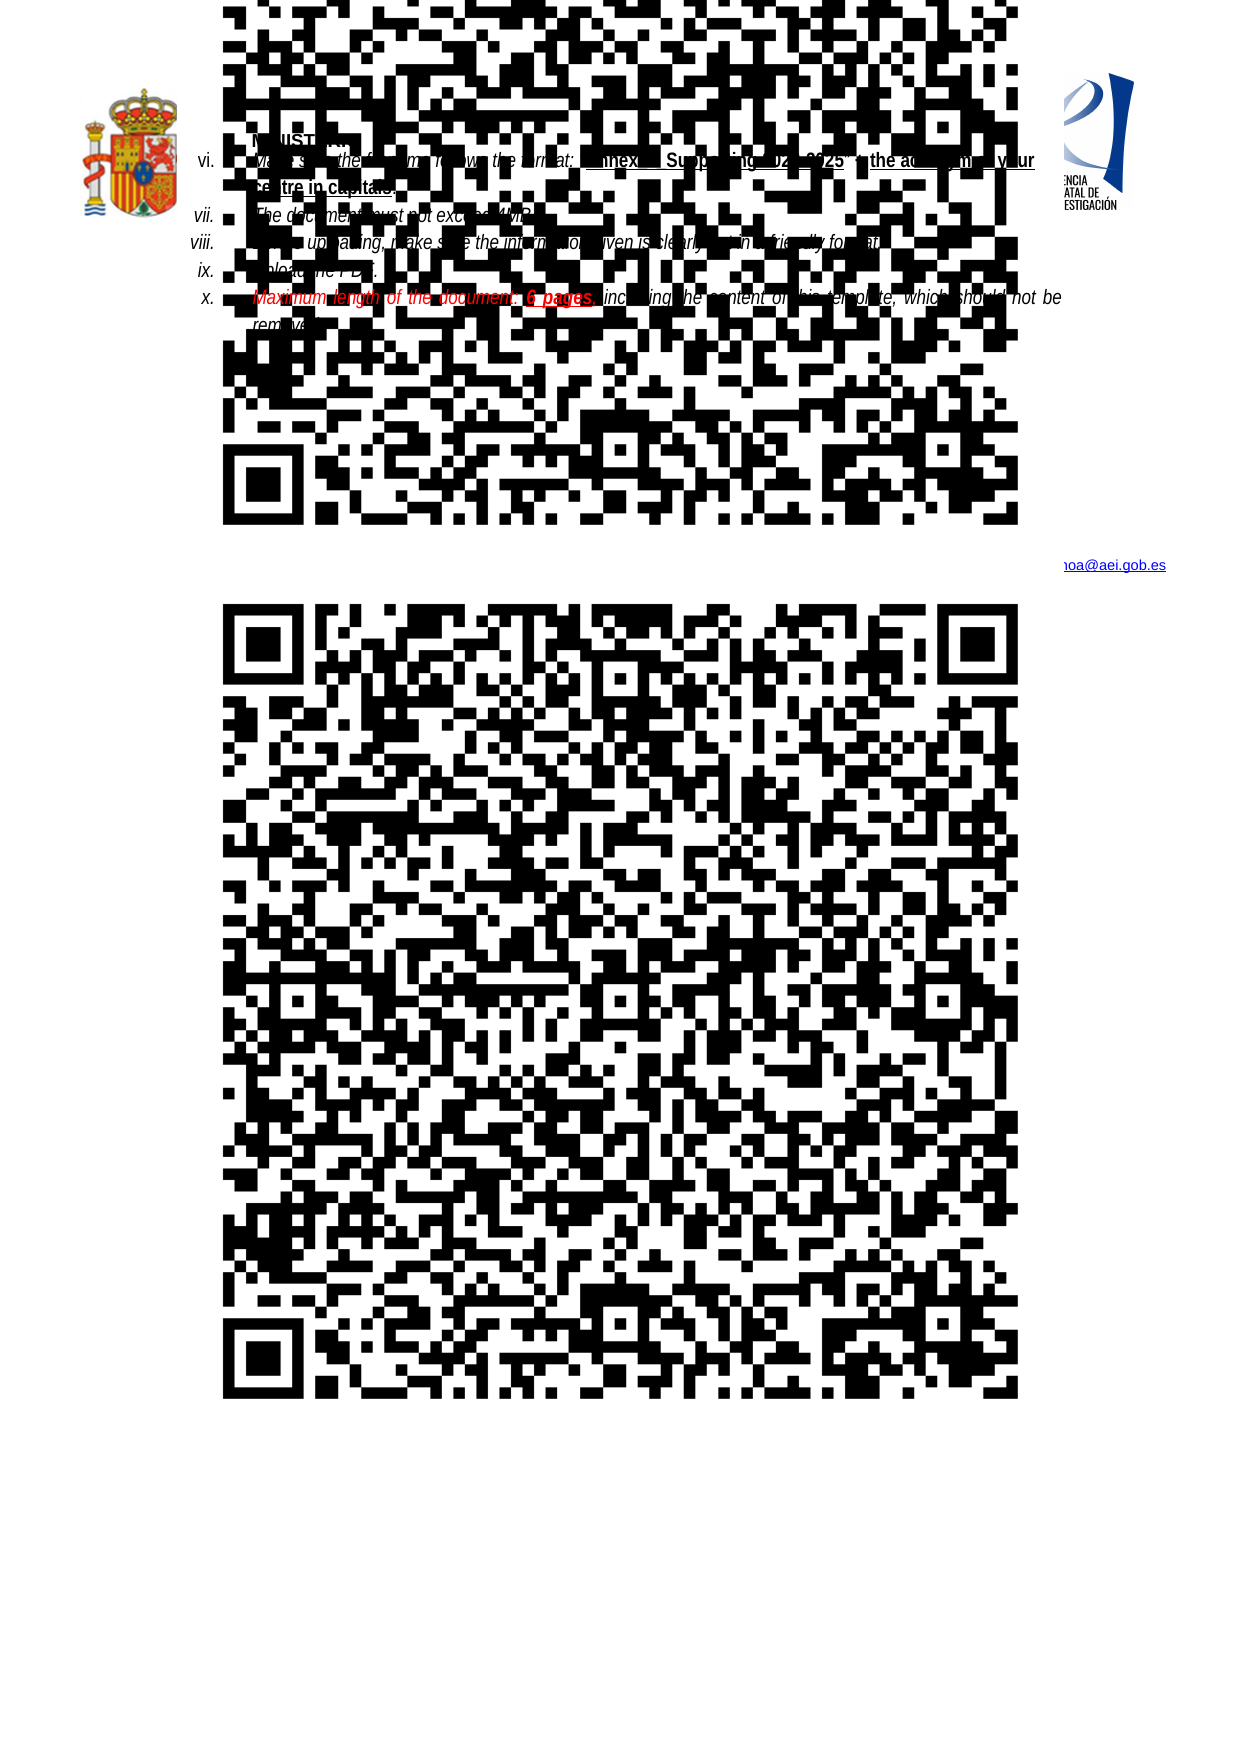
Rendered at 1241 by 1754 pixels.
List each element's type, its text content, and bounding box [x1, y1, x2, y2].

picture [80, 0, 1134, 1445]
list Make sure the filename follows the format: “Annex_2_Supporting 2022-2025” + the acronym of your centre in capitals. [215, 148, 1063, 199]
list The document must not exceed 4MB. [215, 203, 1063, 227]
list Maximum length of the document: 6 pages, including the content of this template, which should not be removed. [215, 285, 1063, 337]
list Upload the PDF. [215, 258, 1063, 282]
list Before uploading, make sure the information given is clearly set in a friendly format. [215, 230, 1063, 254]
